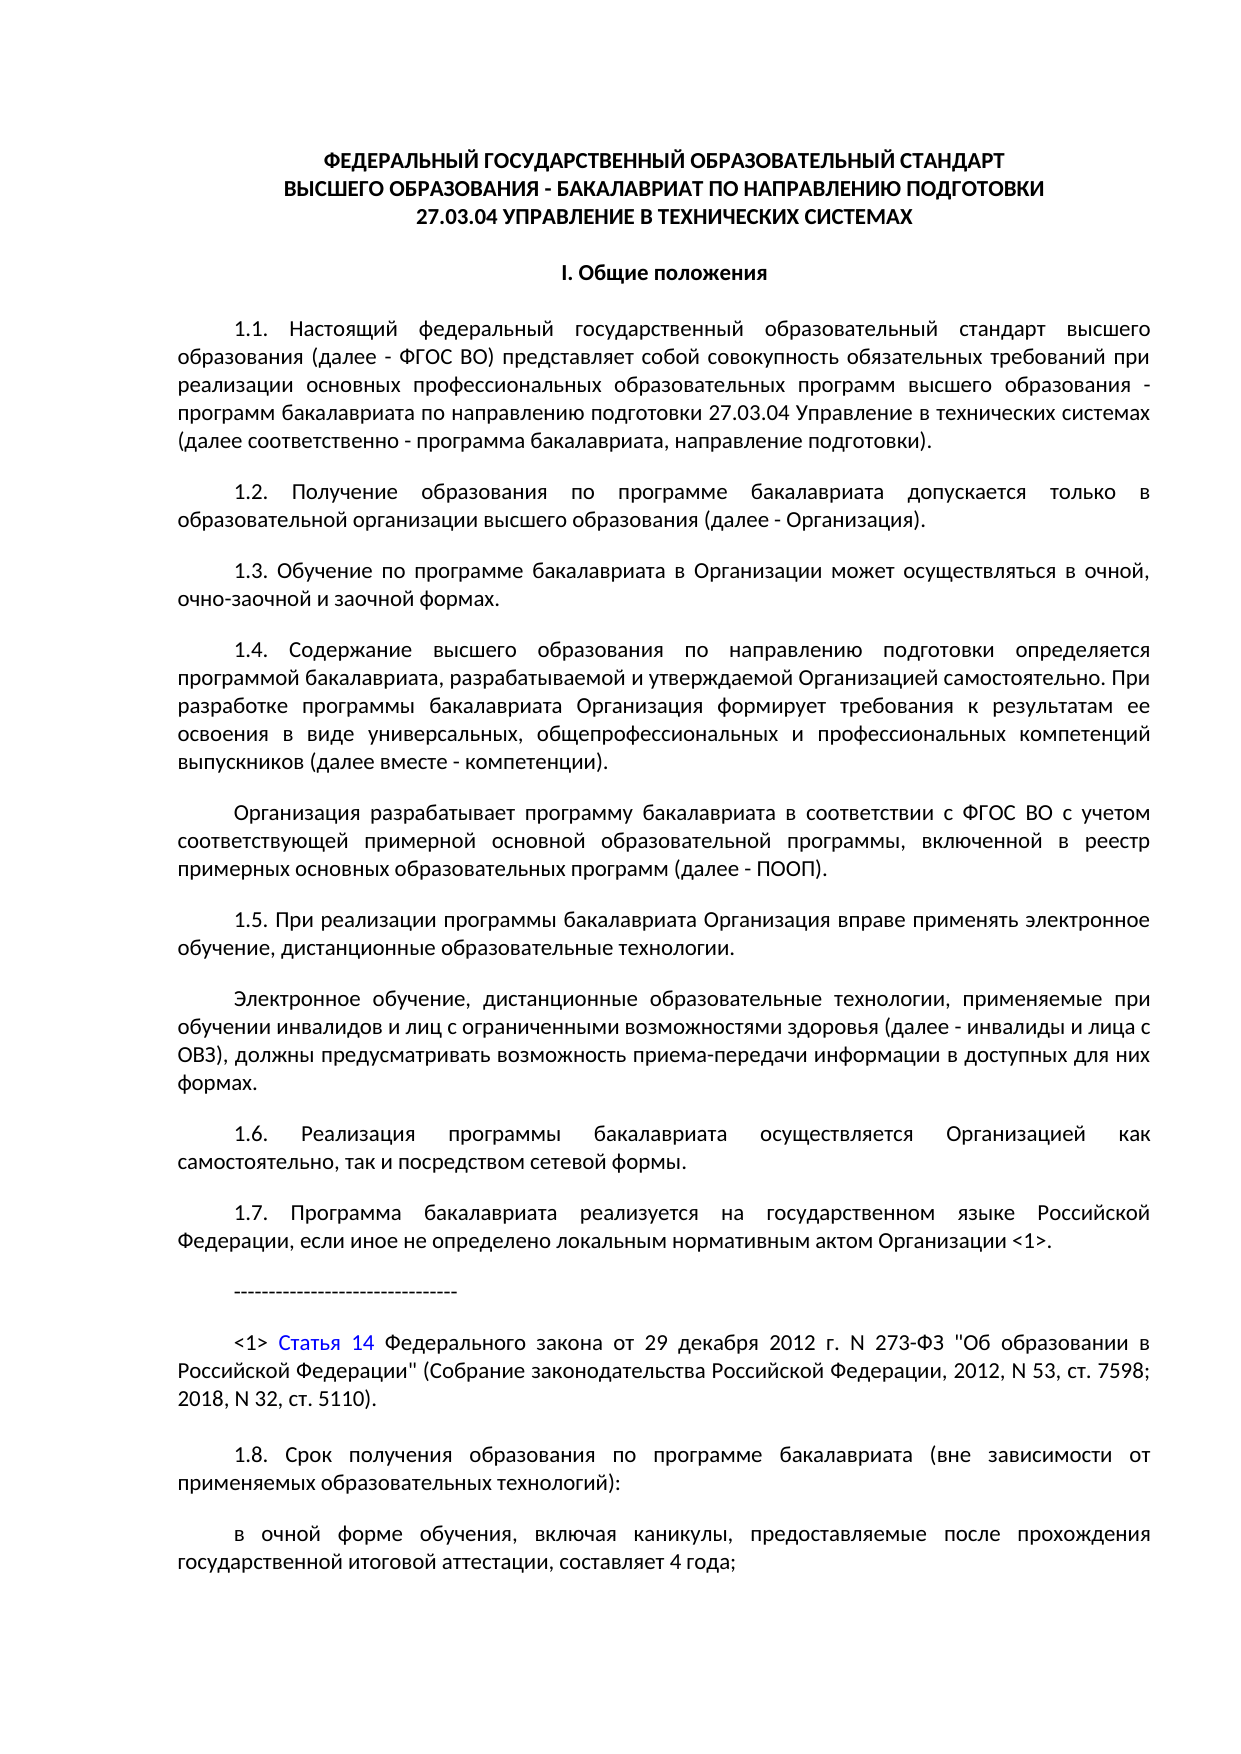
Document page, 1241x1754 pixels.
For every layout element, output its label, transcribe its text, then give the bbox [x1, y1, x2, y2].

text Организация разрабатывает программу бакалавриата в соответствии с ФГОС ВО с учетом соответствующей примерной основной образовательной программы, включенной в реестр примерных основных образовательных программ (далее - ПООП). [177, 798, 1152, 882]
text 1.4. Содержание высшего образования по направлению подготовки определяется программой бакалавриата, разрабатываемой и утверждаемой Организацией самостоятельно. При разработке программы бакалавриата Организация формирует требования к результатам ее освоения в виде универсальных, общепрофессиональных и профессиональных компетенций выпускников (далее вместе - компетенции). [177, 635, 1152, 775]
title 27.03.04 УПРАВЛЕНИЕ В ТЕХНИЧЕСКИХ СИСТЕМАХ [177, 202, 1152, 230]
text 1.5. При реализации программы бакалавриата Организация вправе применять электронное обучение, дистанционные образовательные технологии. [177, 905, 1152, 961]
text <1> Статья 14 Федерального закона от 29 декабря 2012 г. N 273-ФЗ "Об образовании в Российской Федерации" (Собрание законодательства Российской Федерации, 2012, N 53, ст. 7598; 2018, N 32, ст. 5110). [177, 1328, 1152, 1412]
text Электронное обучение, дистанционные образовательные технологии, применяемые при обучении инвалидов и лиц с ограниченными возможностями здоровья (далее - инвалиды и лица с ОВЗ), должны предусматривать возможность приема-передачи информации в доступных для них формах. [177, 984, 1152, 1096]
text в очной форме обучения, включая каникулы, предоставляемые после прохождения государственной итоговой аттестации, составляет 4 года; [177, 1519, 1152, 1575]
title ФЕДЕРАЛЬНЫЙ ГОСУДАРСТВЕННЫЙ ОБРАЗОВАТЕЛЬНЫЙ СТАНДАРТ [177, 146, 1152, 174]
text 1.1. Настоящий федеральный государственный образовательный стандарт высшего образования (далее - ФГОС ВО) представляет собой совокупность обязательных требований при реализации основных профессиональных образовательных программ высшего образования - программ бакалавриата по направлению подготовки 27.03.04 Управление в технических системах (далее соответственно - программа бакалавриата, направление подготовки). [177, 314, 1152, 454]
text 1.6. Реализация программы бакалавриата осуществляется Организацией как самостоятельно, так и посредством сетевой формы. [177, 1119, 1152, 1175]
text 1.2. Получение образования по программе бакалавриата допускается только в образовательной организации высшего образования (далее - Организация). [177, 477, 1152, 533]
title I. Общие положения [177, 258, 1152, 286]
text -------------------------------- [177, 1277, 1152, 1305]
text 1.7. Программа бакалавриата реализуется на государственном языке Российской Федерации, если иное не определено локальным нормативным актом Организации <1>. [177, 1198, 1152, 1254]
title ВЫСШЕГО ОБРАЗОВАНИЯ - БАКАЛАВРИАТ ПО НАПРАВЛЕНИЮ ПОДГОТОВКИ [177, 174, 1152, 202]
text 1.3. Обучение по программе бакалавриата в Организации может осуществляться в очной, очно-заочной и заочной формах. [177, 556, 1152, 612]
text 1.8. Срок получения образования по программе бакалавриата (вне зависимости от применяемых образовательных технологий): [177, 1440, 1152, 1496]
